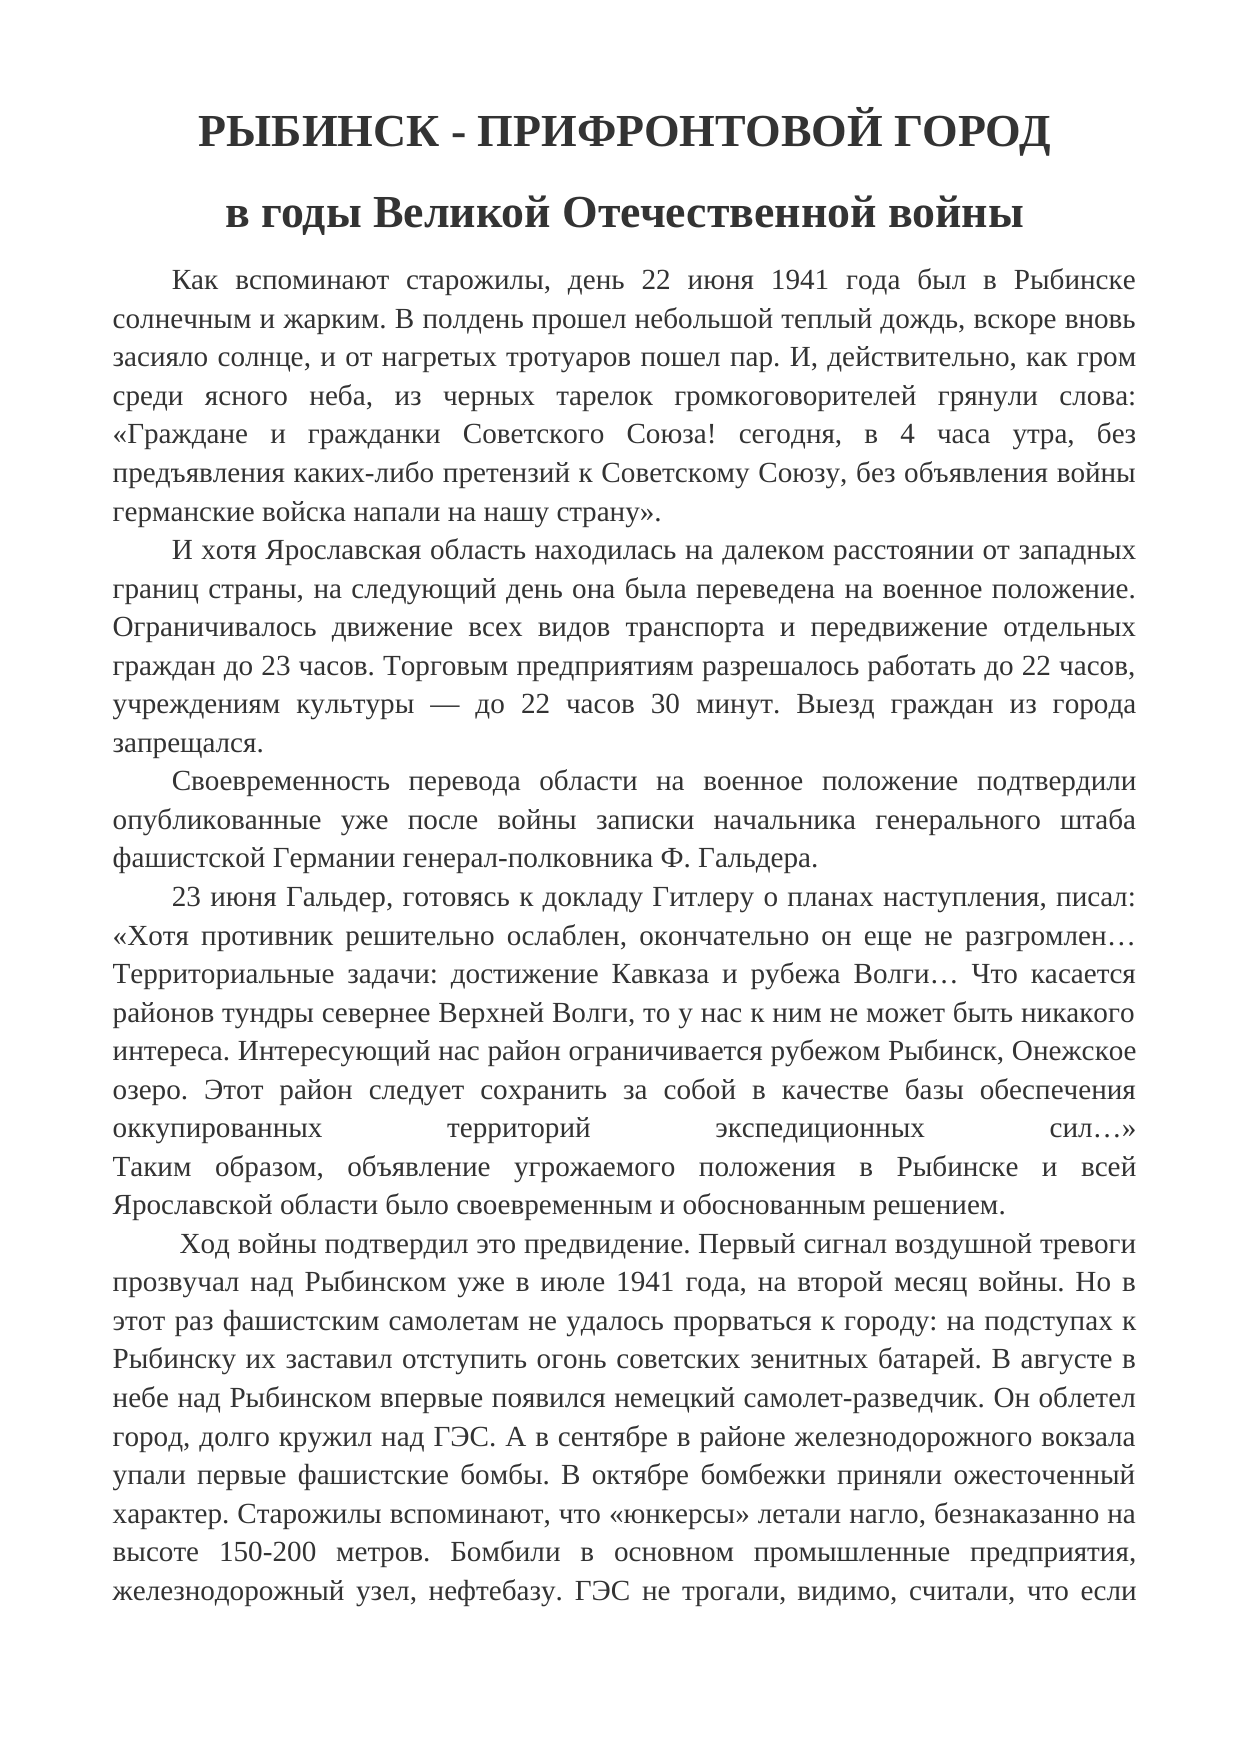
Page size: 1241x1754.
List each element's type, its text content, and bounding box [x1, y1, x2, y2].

text И хотя Ярославская область находилась на далеком расстоянии от западных границ страны, на следующий день она была переведена на военное положение. Ограничивалось движение всех видов транспорта и передвижение отдельных граждан до 23 часов. Торговым предприятиям разрешалось работать до 22 часов, учреждениям культуры — до 22 часов 30 минут. Выезд граждан из города запрещался. [112, 532, 1137, 758]
text 23 июня Гальдер, готовясь к докладу Гитлеру о планах наступления, писал: «Хотя противник решительно ослаблен, окончательно он еще не разгромлен… Территориальные задачи: достижение Кавказа и рубежа Волги… Что касается районов тундры севернее Верхней Волги, то у нас к ним не может быть никакого интереса. Интересующий нас район ограничивается рубежом Рыбинск, Онежское озеро. Этот район следует сохранить за собой в качестве базы обеспечения оккупированных территорий экспедиционных сил…» Таким образом, объявление угрожаемого положения в Рыбинске и всей Ярославской области было своевременным и обоснованным решением. [112, 879, 1137, 1221]
text Своевременность перевода области на военное положение подтвердили опубликованные уже после войны записки начальника генерального штаба фашистской Германии генерал-полковника Ф. Гальдера. [112, 763, 1137, 874]
text в годы Великой Отечественной войны [112, 185, 1137, 237]
text РЫБИНСК - ПРИФРОНТОВОЙ ГОРОД [112, 103, 1137, 156]
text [112, 1226, 1137, 1606]
text Как вспоминают старожилы, день 22 июня 1941 года был в Рыбинске солнечным и жарким. В полдень прошел небольшой теплый дождь, вскоре вновь засияло солнце, и от нагретых тротуаров пошел пар. И, действительно, как гром среди ясного неба, из черных тарелок громкоговорителей грянули слова: «Граждане и гражданки Советского Союза! сегодня, в 4 часа утра, без предъявления каких-либо претензий к Советскому Союзу, без объявления войны германские войска напали на нашу страну». [112, 262, 1137, 527]
